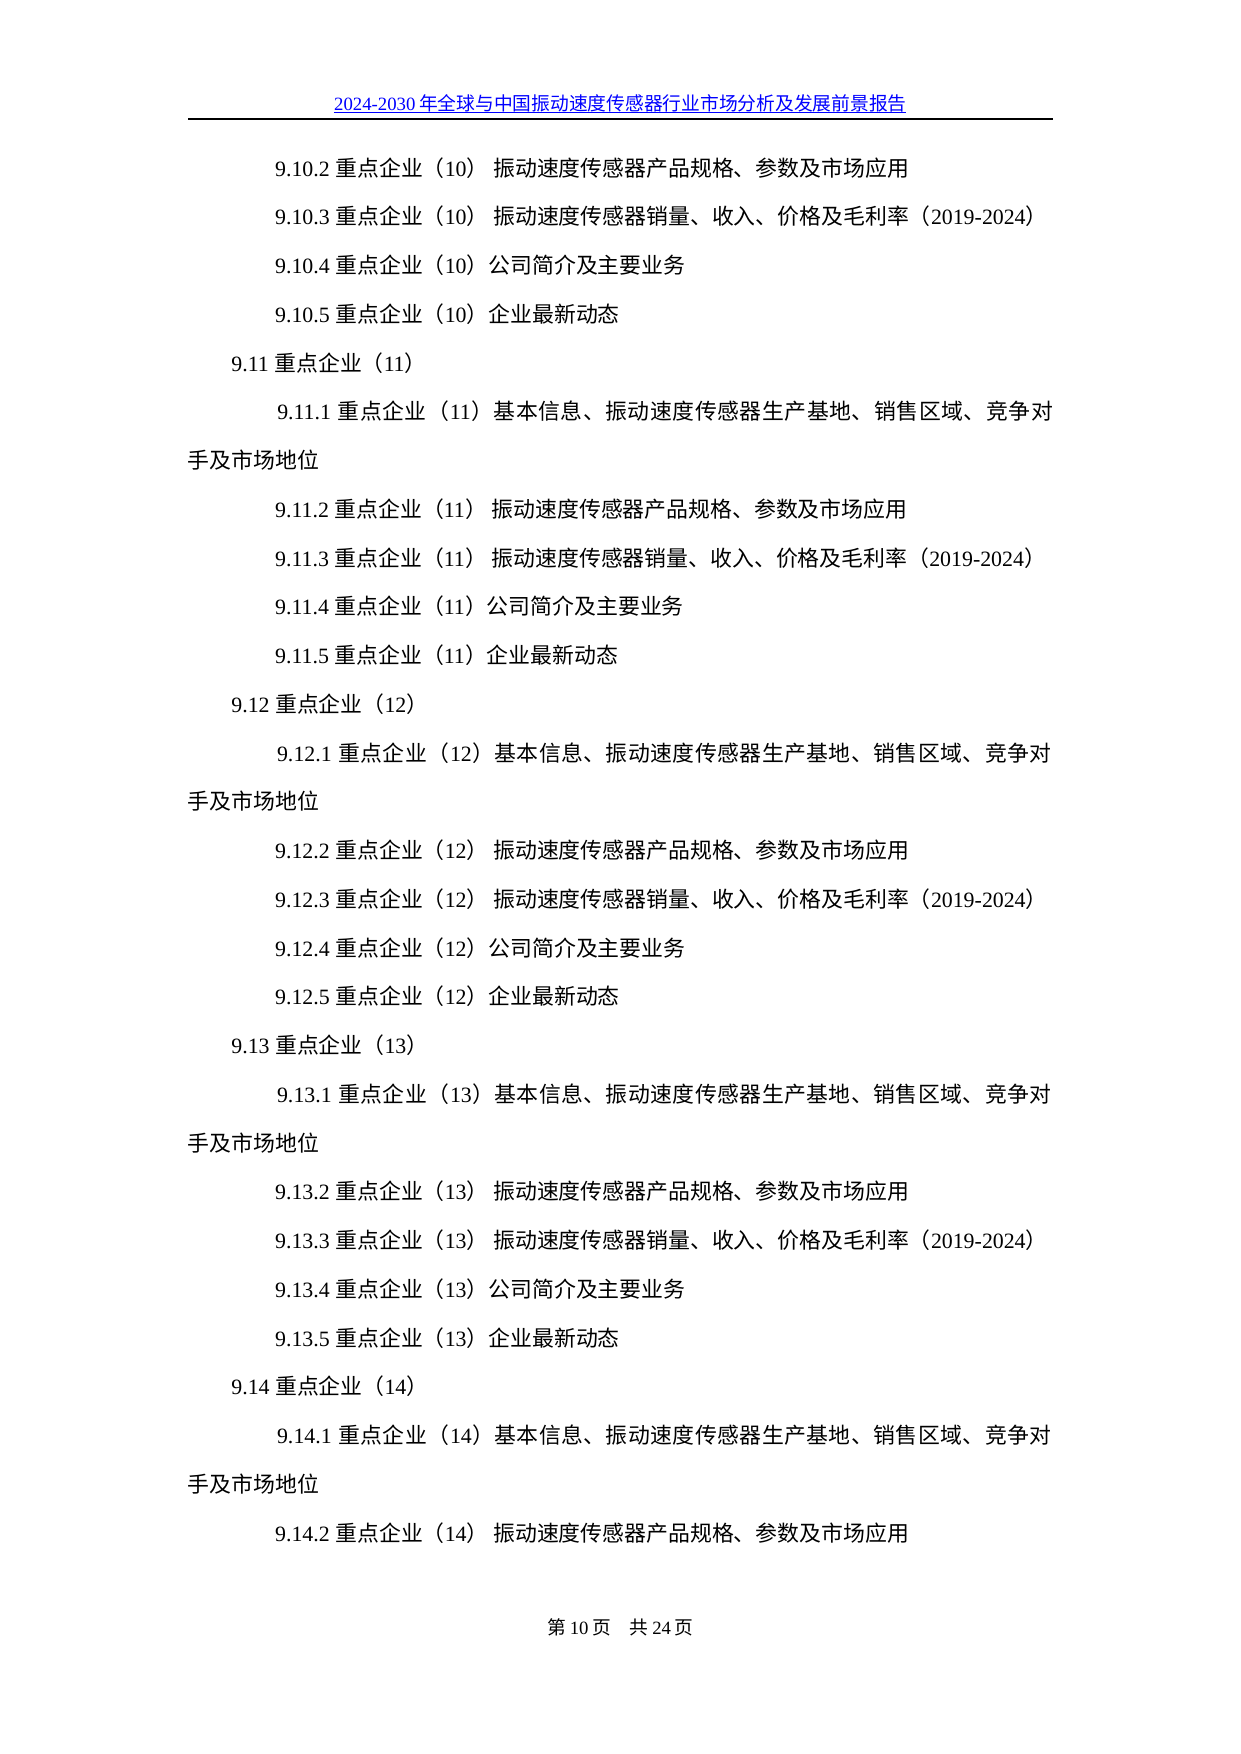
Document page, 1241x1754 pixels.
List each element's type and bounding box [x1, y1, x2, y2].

text [187, 150, 1053, 1548]
